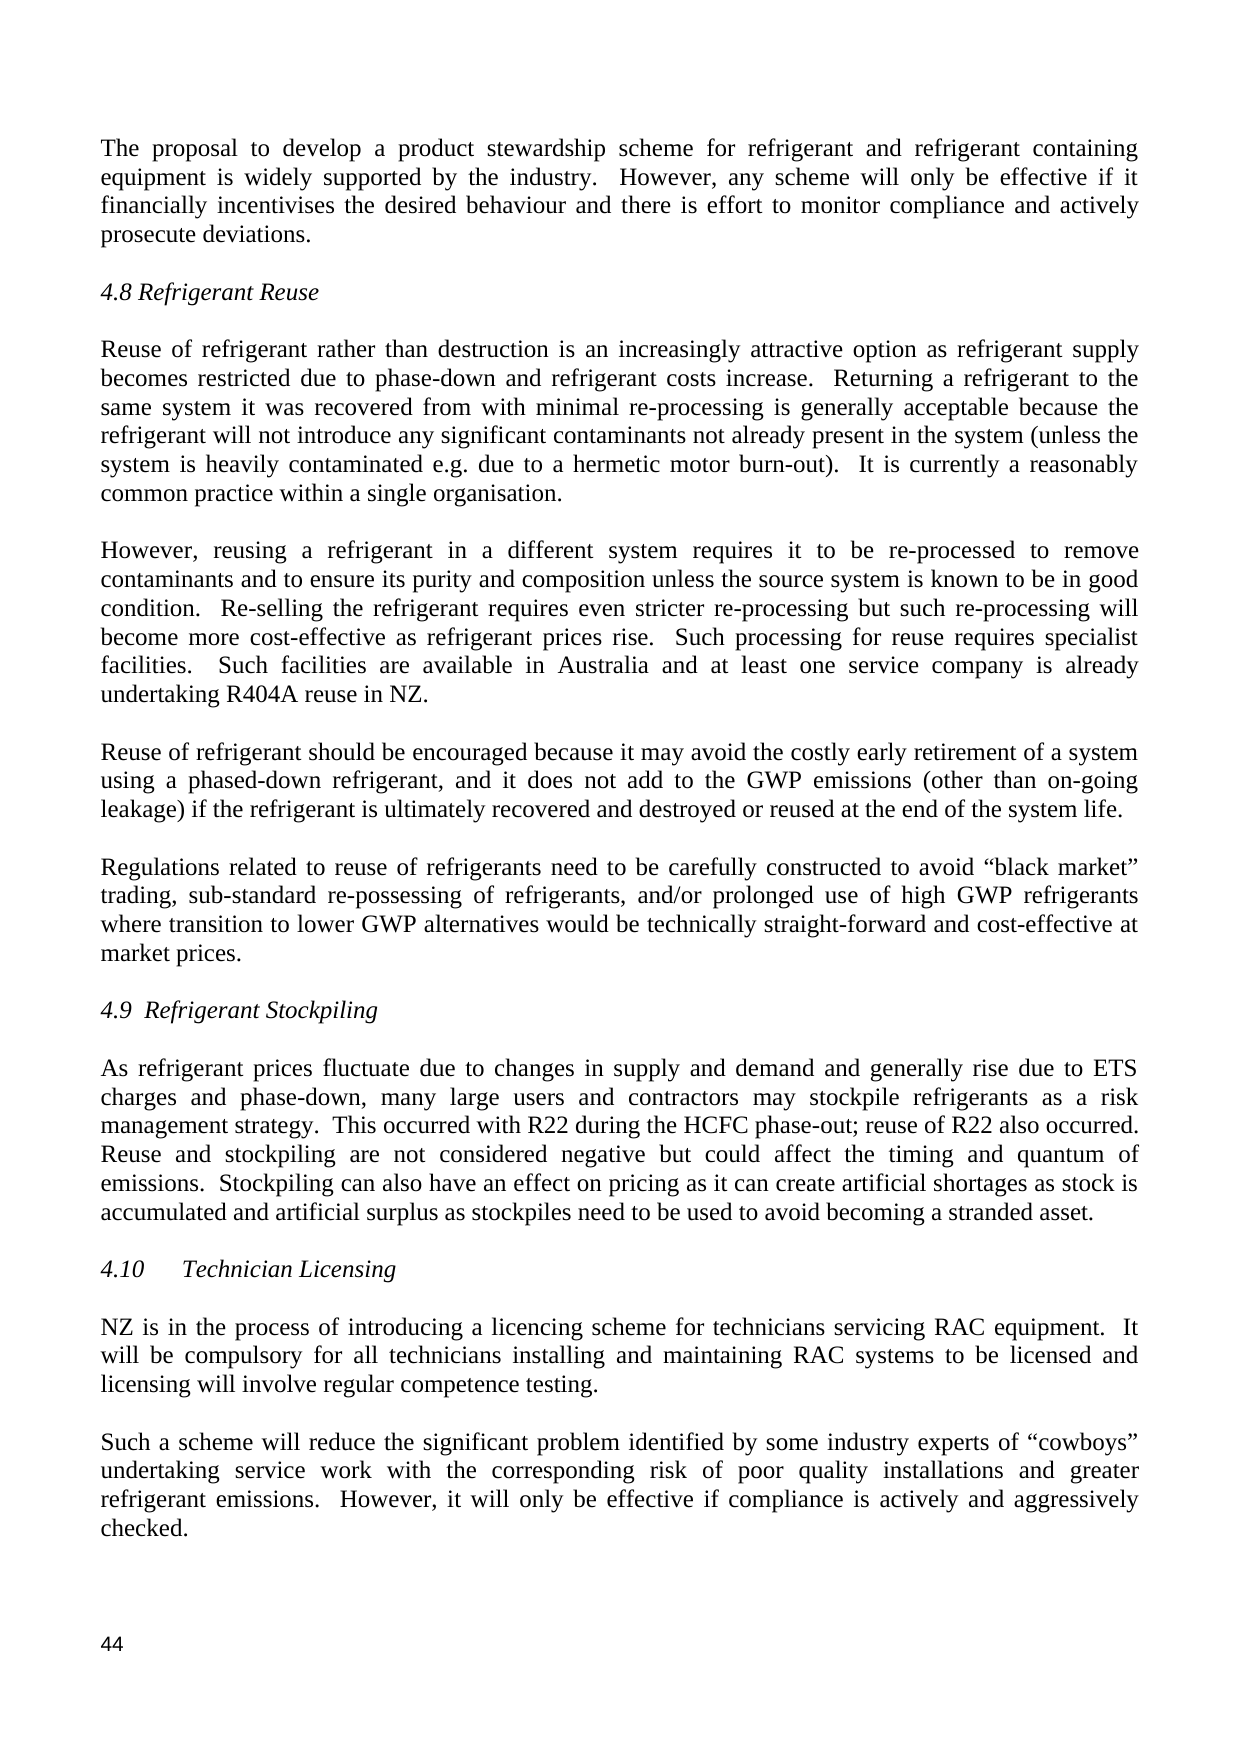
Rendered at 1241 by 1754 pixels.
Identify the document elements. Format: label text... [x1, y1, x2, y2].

list Refrigerant Stockpiling [100, 995, 1140, 1024]
text The proposal to develop a product stewardship scheme for refrigerant and refrigerant containing equipment is widely supported by the industry. However, any scheme will only be effective if it financially incentivises the desired behaviour and there is effort to monitor compliance and actively prosecute deviations. [100, 133, 1140, 248]
text Reuse of refrigerant should be encouraged because it may avoid the costly early retirement of a system using a phased-down refrigerant, and it does not add to the GWP emissions (other than on-going leakage) if the refrigerant is ultimately recovered and destroyed or reused at the end of the system life. [100, 737, 1140, 823]
text Regulations related to reuse of refrigerants need to be carefully constructed to avoid “black market” trading, sub-standard re-possessing of refrigerants, and/or prolonged use of high GWP refrigerants where transition to lower GWP alternatives would be technically straight-forward and cost-effective at market prices. [100, 852, 1140, 967]
text 4.8 Refrigerant Reuse [100, 277, 1140, 305]
list NZ is in the process of introducing a licencing scheme for technicians servicing RAC equipment. It will be compulsory for all technicians installing and maintaining RAC systems to be licensed and licensing will involve regular competence testing. [100, 1312, 1140, 1398]
text However, reusing a refrigerant in a different system requires it to be re-processed to remove contaminants and to ensure its purity and composition unless the source system is known to be in good condition. Re-selling the refrigerant requires even stricter re-processing but such re-processing will become more cost-effective as refrigerant prices rise. Such processing for reuse requires specialist facilities. Such facilities are available in Australia and at least one service company is already undertaking R404A reuse in NZ. [100, 535, 1140, 708]
text As refrigerant prices fluctuate due to changes in supply and demand and generally rise due to ETS charges and phase-down, many large users and contractors may stockpile refrigerants as a risk management strategy. This occurred with R22 during the HCFC phase-out; reuse of R22 also occurred. Reuse and stockpiling are not considered negative but could affect the timing and quantum of emissions. Stockpiling can also have an effect on pricing as it can create artificial shortages as stock is accumulated and artificial surplus as stockpiles need to be used to avoid becoming a stranded asset. [100, 1053, 1140, 1225]
text Reuse of refrigerant rather than destruction is an increasingly attractive option as refrigerant supply becomes restricted due to phase-down and refrigerant costs increase. Returning a refrigerant to the same system it was recovered from with minimal re-processing is generally acceptable because the refrigerant will not introduce any significant contaminants not already present in the system (unless the system is heavily contaminated e.g. due to a hermetic motor burn-out). It is currently a reasonably common practice within a single organisation. [100, 334, 1140, 507]
list Such a scheme will reduce the significant problem identified by some industry experts of “cowboys” undertaking service work with the corresponding risk of poor quality installations and greater refrigerant emissions. However, it will only be effective if compliance is actively and aggressively checked. [100, 1427, 1140, 1542]
list Technician Licensing [100, 1254, 1140, 1283]
